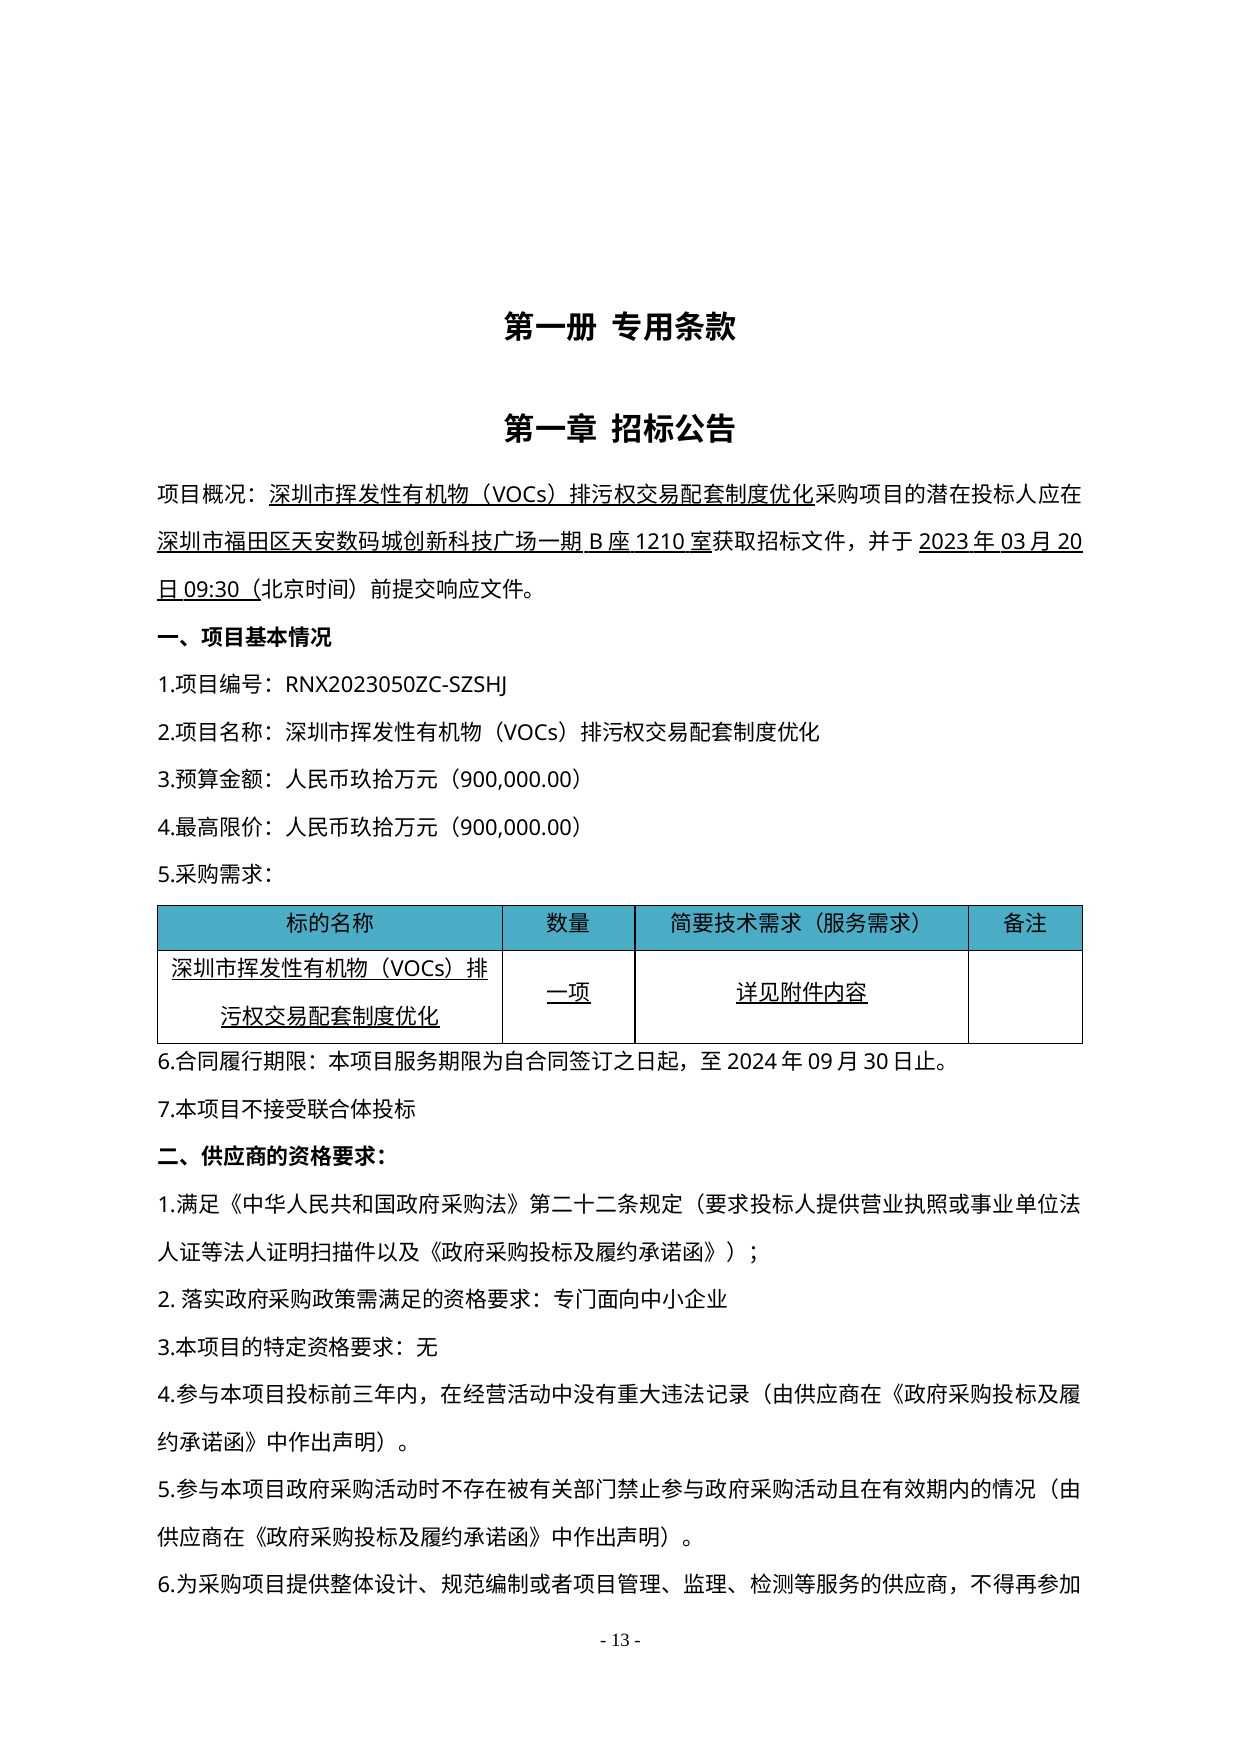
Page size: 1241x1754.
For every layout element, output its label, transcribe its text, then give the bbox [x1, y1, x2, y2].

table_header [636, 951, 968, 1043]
subtitle 第一章 招标公告 [148, 404, 1092, 450]
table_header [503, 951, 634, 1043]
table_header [157, 1044, 1083, 1599]
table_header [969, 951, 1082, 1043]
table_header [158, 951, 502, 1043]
subtitle 第一册 专用条款 [148, 302, 1092, 347]
